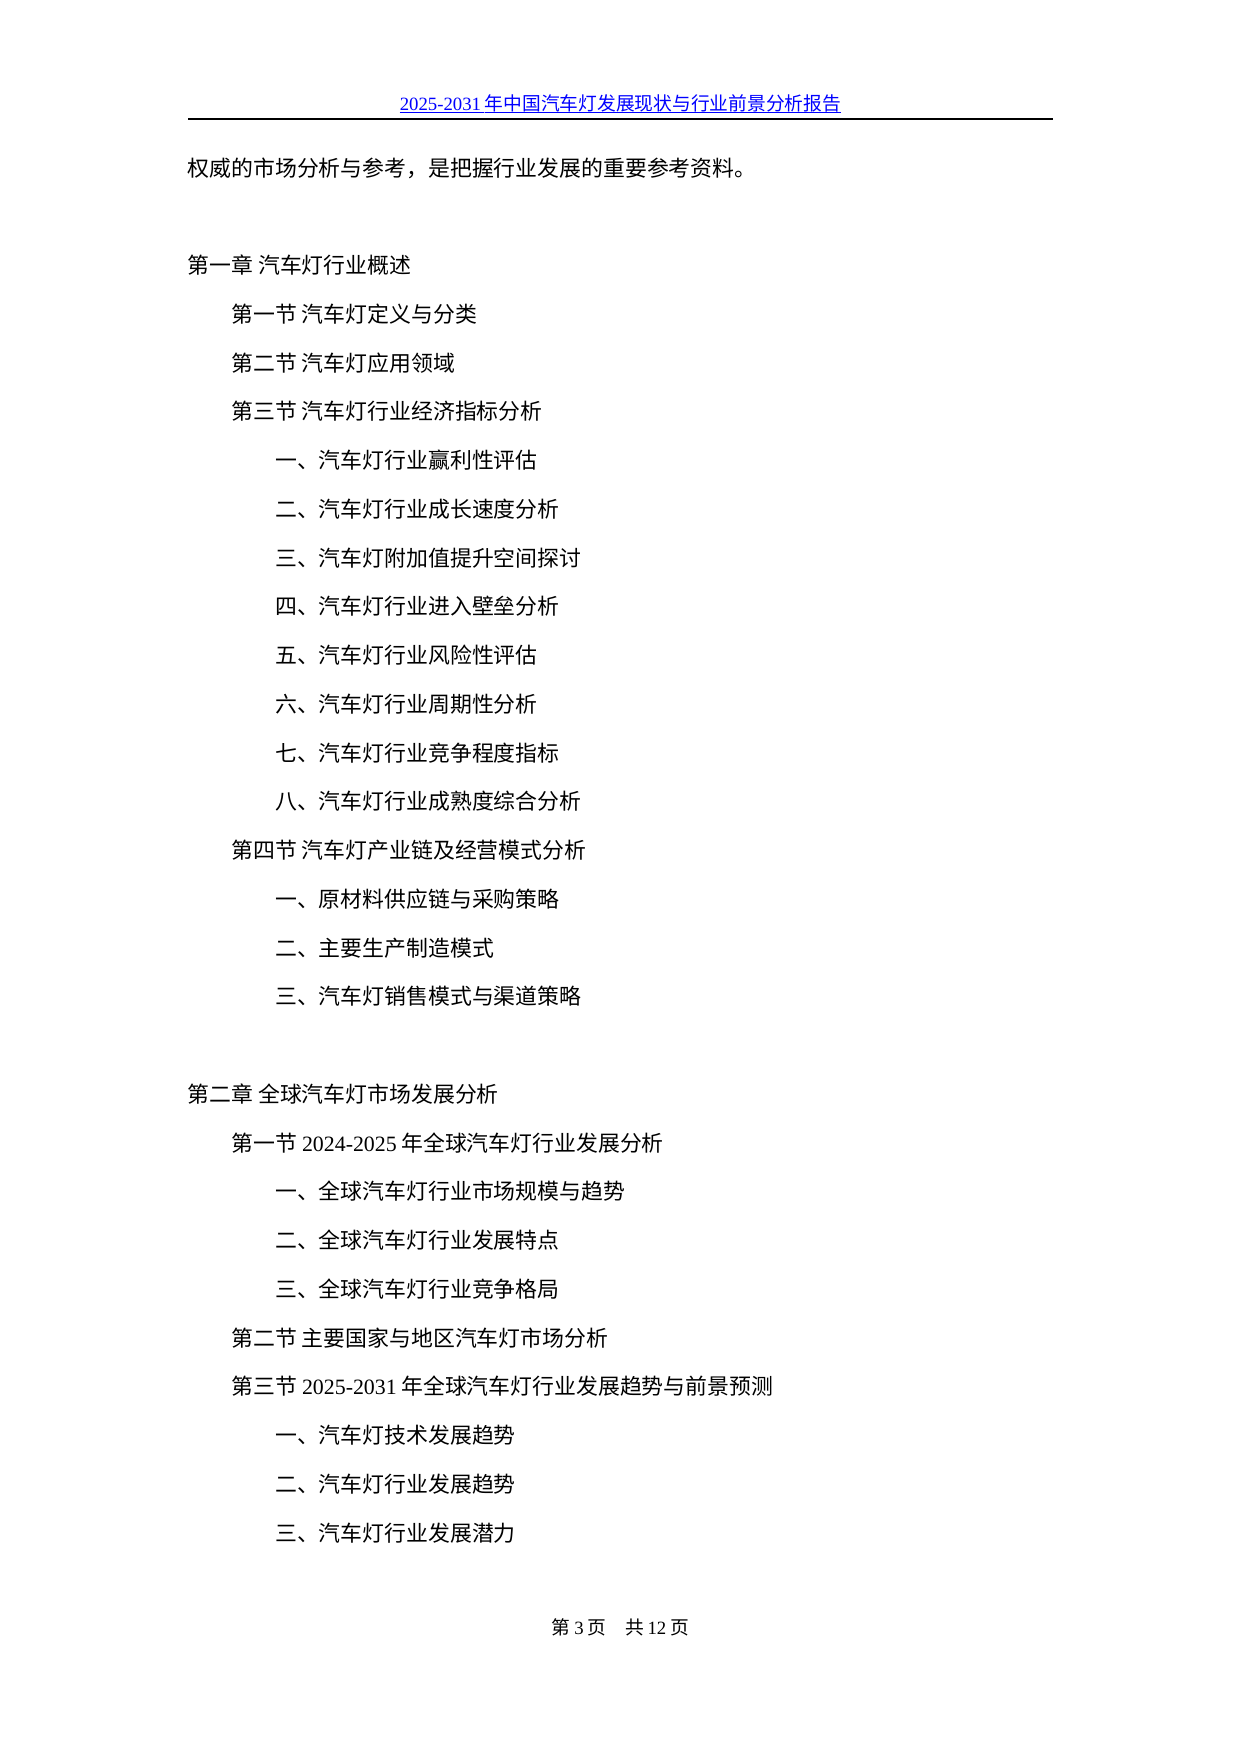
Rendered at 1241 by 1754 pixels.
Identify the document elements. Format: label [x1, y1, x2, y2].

text [187, 150, 1053, 1548]
